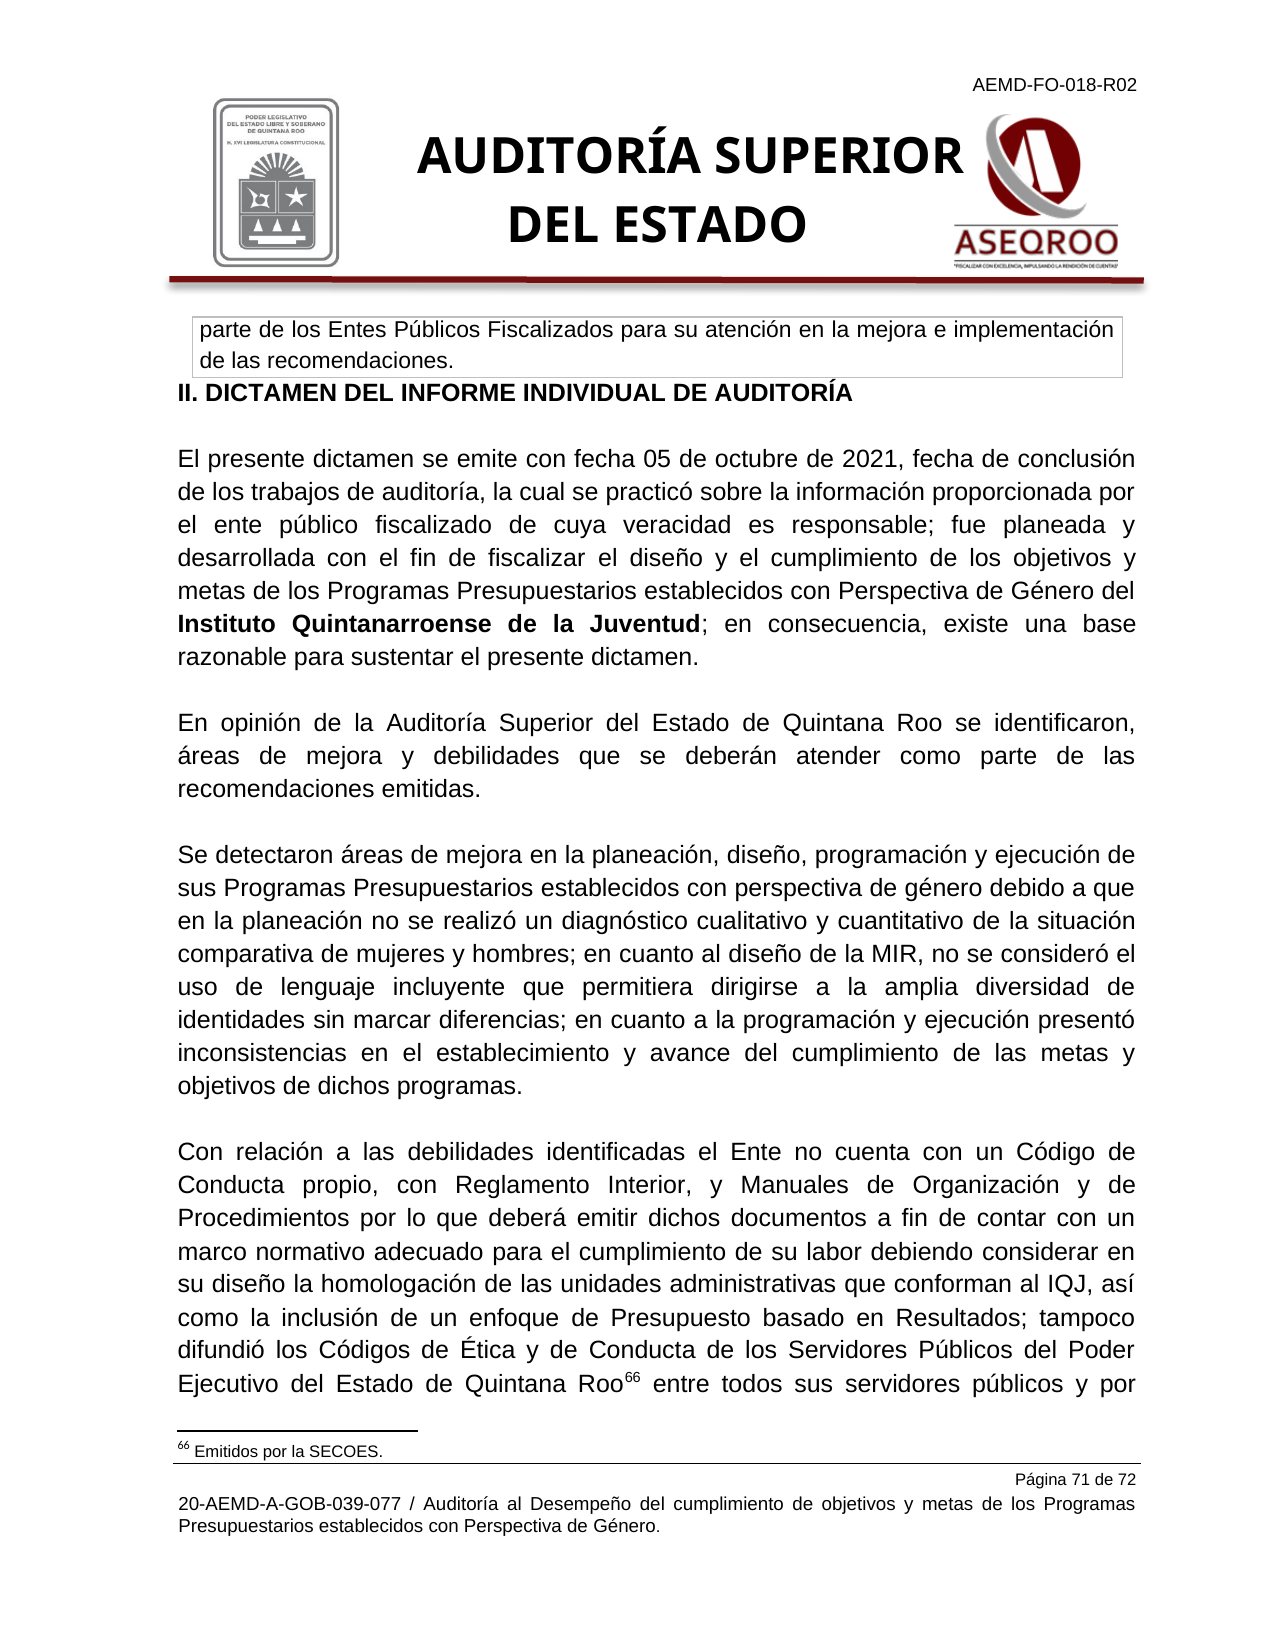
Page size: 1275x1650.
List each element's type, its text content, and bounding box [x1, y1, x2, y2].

picture [954, 114, 1118, 269]
text Se detectaron áreas de mejora en la planeación, diseño, programación y ejecución de sus Programas Presupuestarios establecidos con perspectiva de género debido a que en la planeación no se realizó un diagnóstico cualitativo y cuantitativo de la situación comparativa de mujeres y hombres; en cuanto al diseño de la MIR, no se consideró el uso de lenguaje incluyente que permitiera dirigirse a la amplia diversidad de identidades sin marcar diferencias; en cuanto a la programación y ejecución presentó inconsistencias en el establecimiento y avance del cumplimiento de las metas y objetivos de dichos programas. [177, 840, 1137, 1100]
picture [210, 95, 340, 268]
subtitle II. DICTAMEN DEL INFORME INDIVIDUAL DE AUDITORÍA [177, 378, 1137, 407]
text En opinión de la Auditoría Superior del Estado de Quintana Roo se identificaron, áreas de mejora y debilidades que se deberán atender como parte de las recomendaciones emitidas. [177, 708, 1137, 803]
text El presente dictamen se emite con fecha 05 de octubre de 2021, fecha de conclusión de los trabajos de auditoría, la cual se practicó sobre la información proporcionada por el ente público fiscalizado de cuya veracidad es responsable; fue planeada y desarrollada con el fin de fiscalizar el diseño y el cumplimiento de los objetivos y metas de los Programas Presupuestarios establecidos con Perspectiva de Género del Instituto Quintanarroense de la Juventud; en consecuencia, existe una base razonable para sustentar el presente dictamen. [177, 444, 1137, 671]
